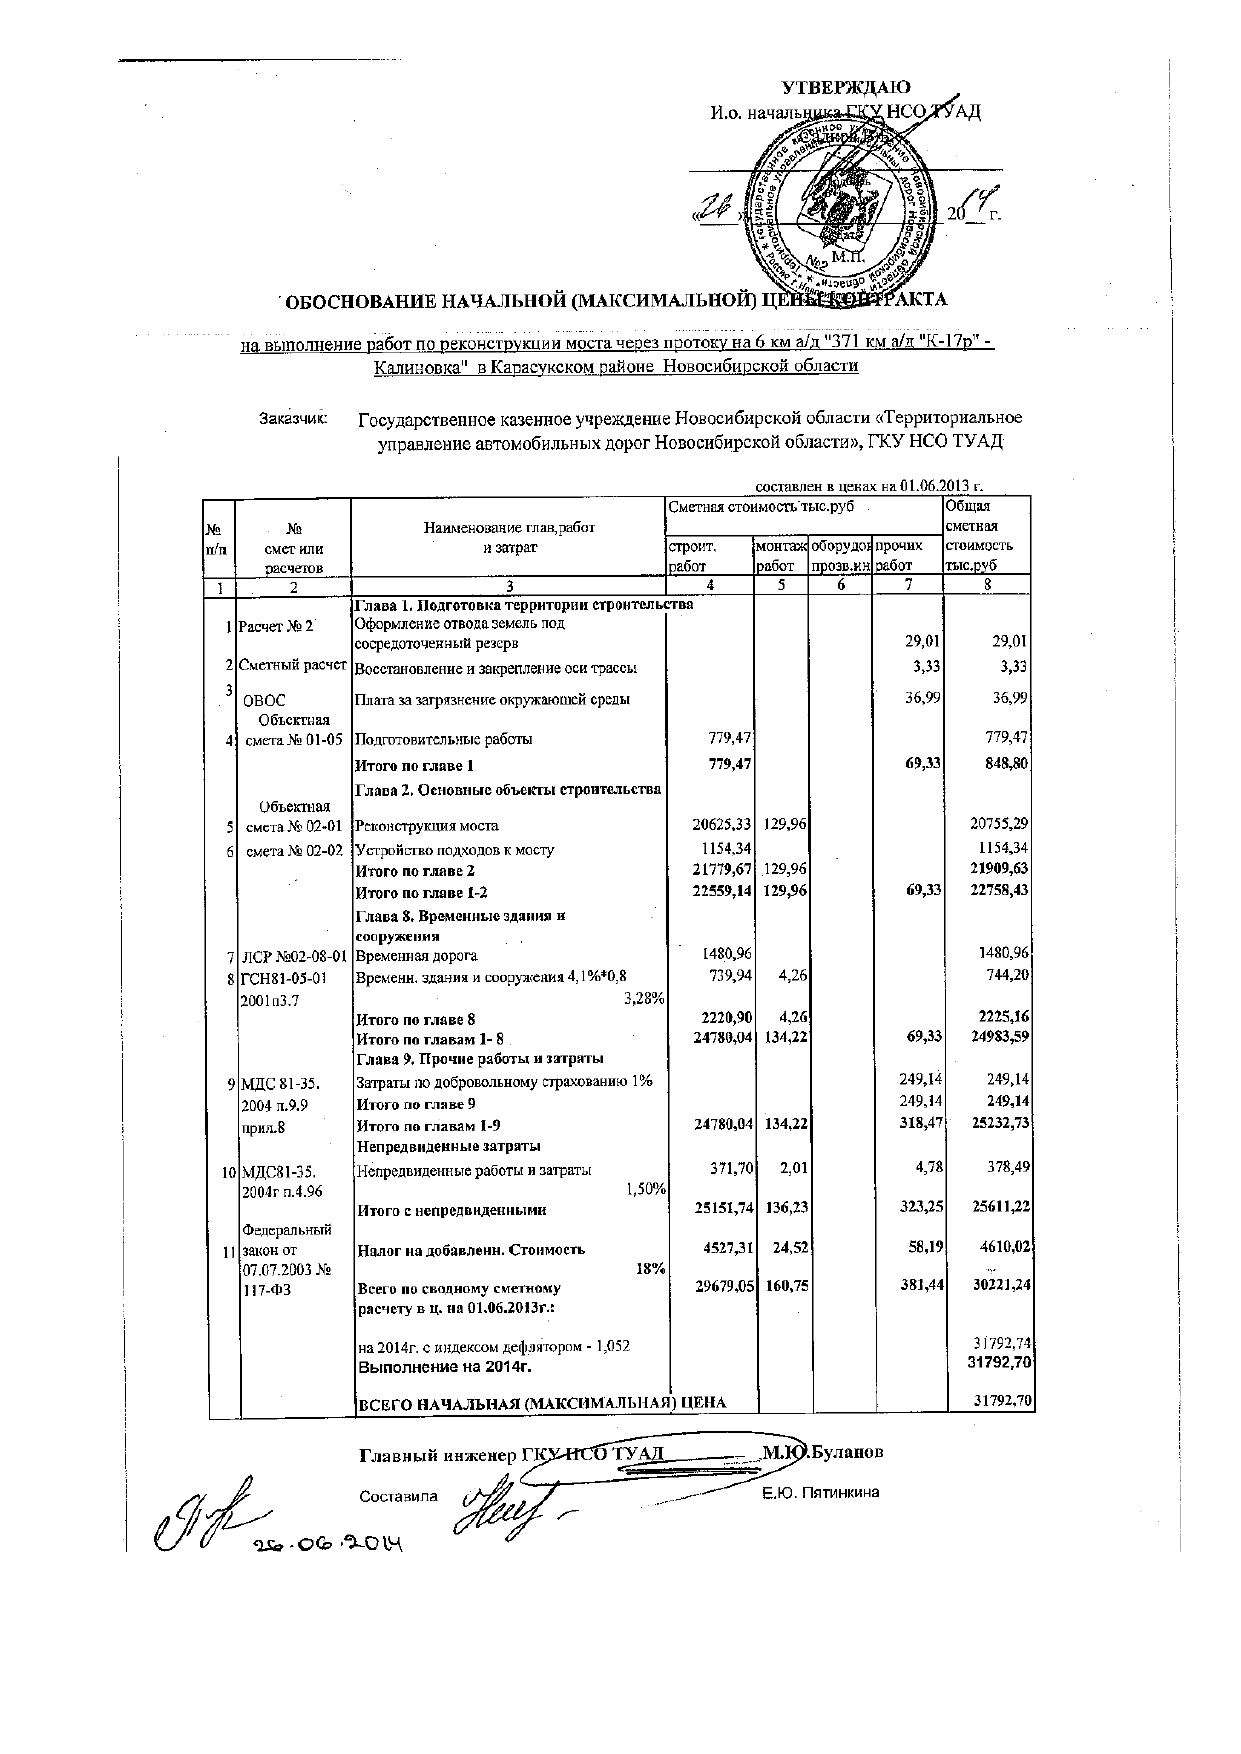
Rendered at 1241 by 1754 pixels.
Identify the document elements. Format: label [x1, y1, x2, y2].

picture [118, 59, 1181, 1552]
